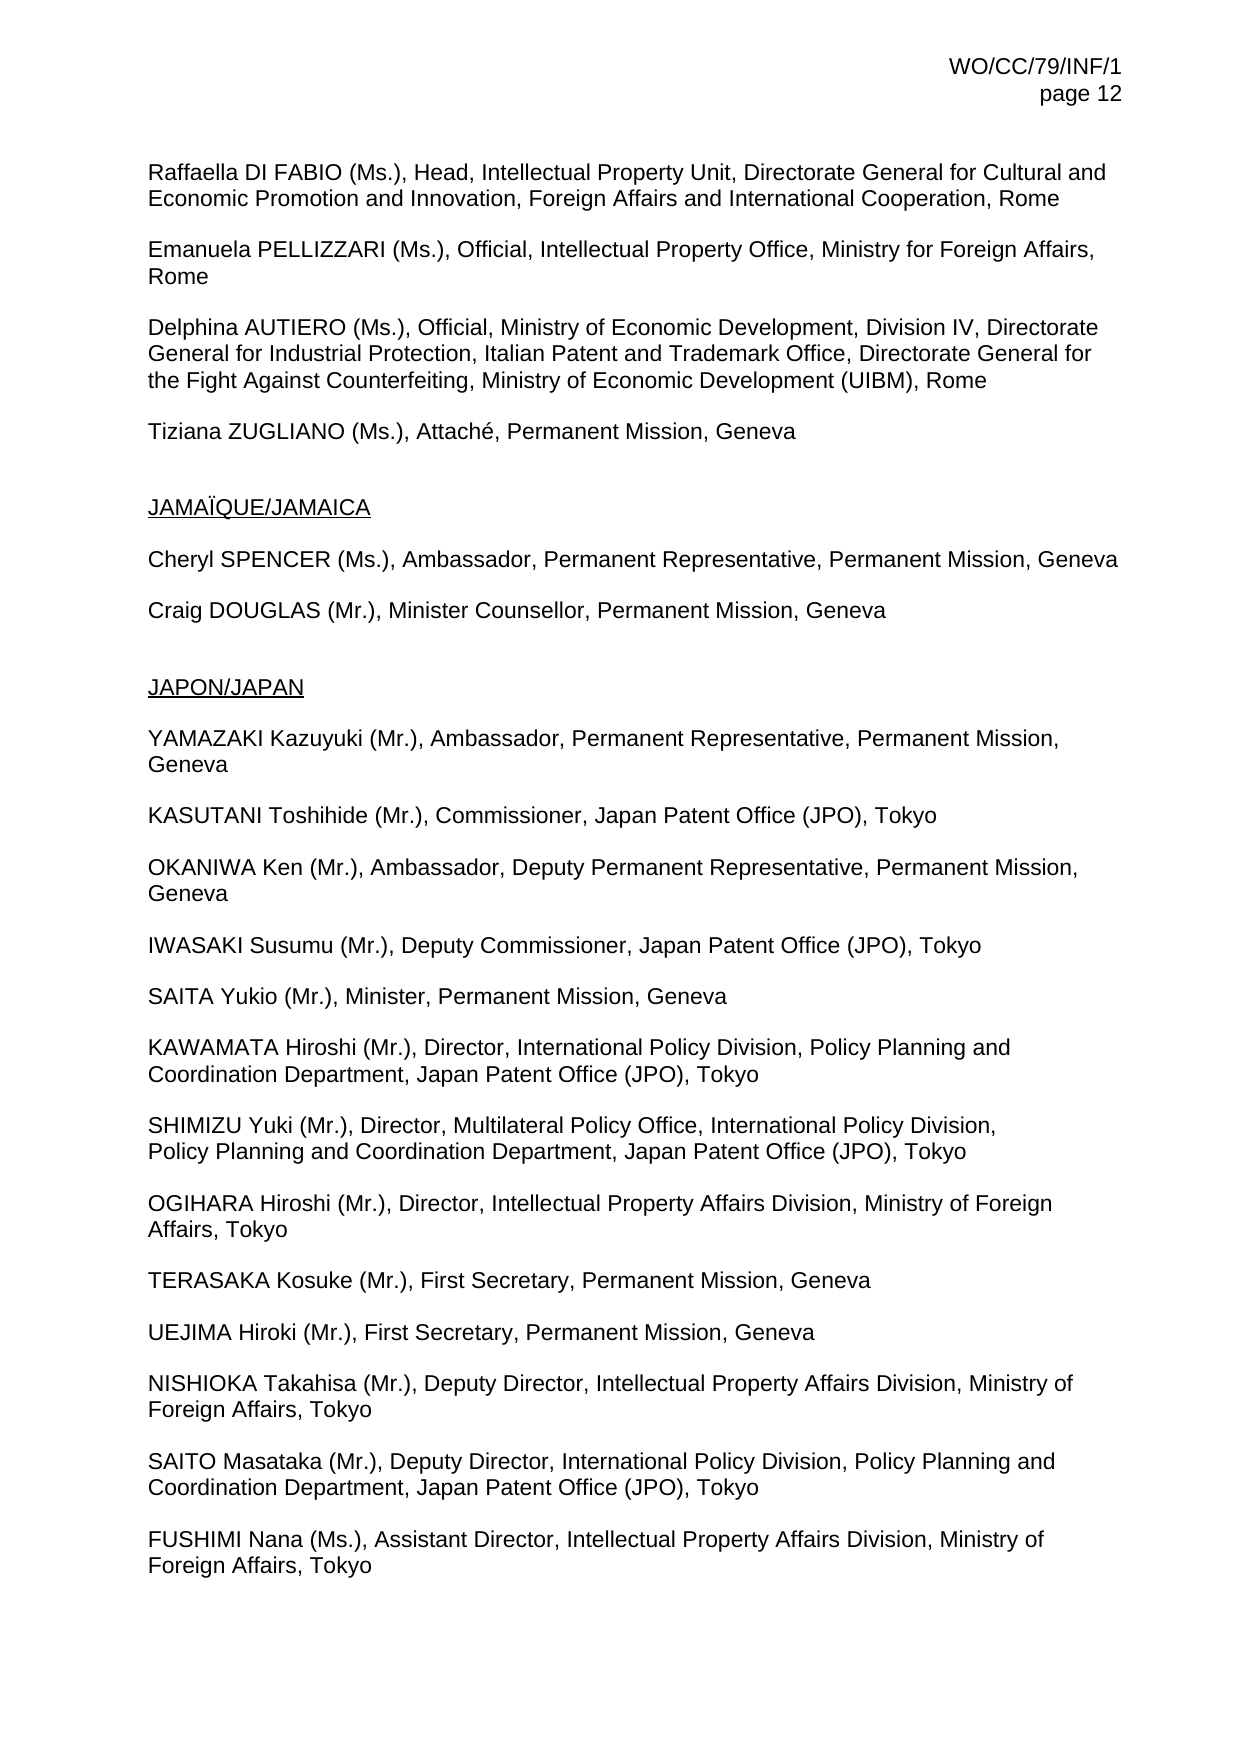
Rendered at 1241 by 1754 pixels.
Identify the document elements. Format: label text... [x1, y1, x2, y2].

text IWASAKI Susumu (Mr.), Deputy Commissioner, Japan Patent Office (JPO), Tokyo [148, 932, 1122, 958]
subtitle JAMAÏQUE/JAMAICA [148, 494, 1122, 521]
text SHIMIZU Yuki (Mr.), Director, Multilateral Policy Office, International Policy Division, Policy Planning and Coordination Department, Japan Patent Office (JPO), Tokyo [148, 1112, 1122, 1165]
subtitle JAPON/JAPAN [148, 673, 1122, 700]
text Delphina AUTIERO (Ms.), Official, Ministry of Economic Development, Division IV, Directorate General for Industrial Protection, Italian Patent and Trademark Office, Directorate General for the Fight Against Counterfeiting, Ministry of Economic Development (UIBM), Rome [148, 314, 1122, 393]
text TERASAKA Kosuke (Mr.), First Secretary, Permanent Mission, Geneva [148, 1267, 1122, 1294]
text FUSHIMI Nana (Ms.), Assistant Director, Intellectual Property Affairs Division, Ministry of Foreign Affairs, Tokyo [148, 1526, 1122, 1578]
text UEJIMA Hiroki (Mr.), First Secretary, Permanent Mission, Geneva [148, 1319, 1122, 1345]
text Cheryl SPENCER (Ms.), Ambassador, Permanent Representative, Permanent Mission, Geneva [148, 546, 1122, 572]
text Craig DOUGLAS (Mr.), Minister Counsellor, Permanent Mission, Geneva [148, 597, 1122, 623]
text NISHIOKA Takahisa (Mr.), Deputy Director, Intellectual Property Affairs Division, Ministry of Foreign Affairs, Tokyo [148, 1370, 1122, 1423]
text KASUTANI Toshihide (Mr.), Commissioner, Japan Patent Office (JPO), Tokyo [148, 802, 1122, 829]
text OGIHARA Hiroshi (Mr.), Director, Intellectual Property Affairs Division, Ministry of Foreign Affairs, Tokyo [148, 1190, 1122, 1242]
text SAITA Yukio (Mr.), Minister, Permanent Mission, Geneva [148, 983, 1122, 1009]
text YAMAZAKI Kazuyuki (Mr.), Ambassador, Permanent Representative, Permanent Mission, Geneva [148, 725, 1122, 777]
text OKANIWA Ken (Mr.), Ambassador, Deputy Permanent Representative, Permanent Mission, Geneva [148, 854, 1122, 907]
text Emanuela PELLIZZARI (Ms.), Official, Intellectual Property Office, Ministry for Foreign Affairs, Rome [148, 236, 1122, 289]
text Tiziana ZUGLIANO (Ms.), Attaché, Permanent Mission, Geneva [148, 418, 1122, 444]
text KAWAMATA Hiroshi (Mr.), Director, International Policy Division, Policy Planning and Coordination Department, Japan Patent Office (JPO), Tokyo [148, 1034, 1122, 1087]
text Raffaella DI FABIO (Ms.), Head, Intellectual Property Unit, Directorate General for Cultural and Economic Promotion and Innovation, Foreign Affairs and International Cooperation, Rome [148, 158, 1122, 211]
text SAITO Masataka (Mr.), Deputy Director, International Policy Division, Policy Planning and Coordination Department, Japan Patent Office (JPO), Tokyo [148, 1448, 1122, 1501]
